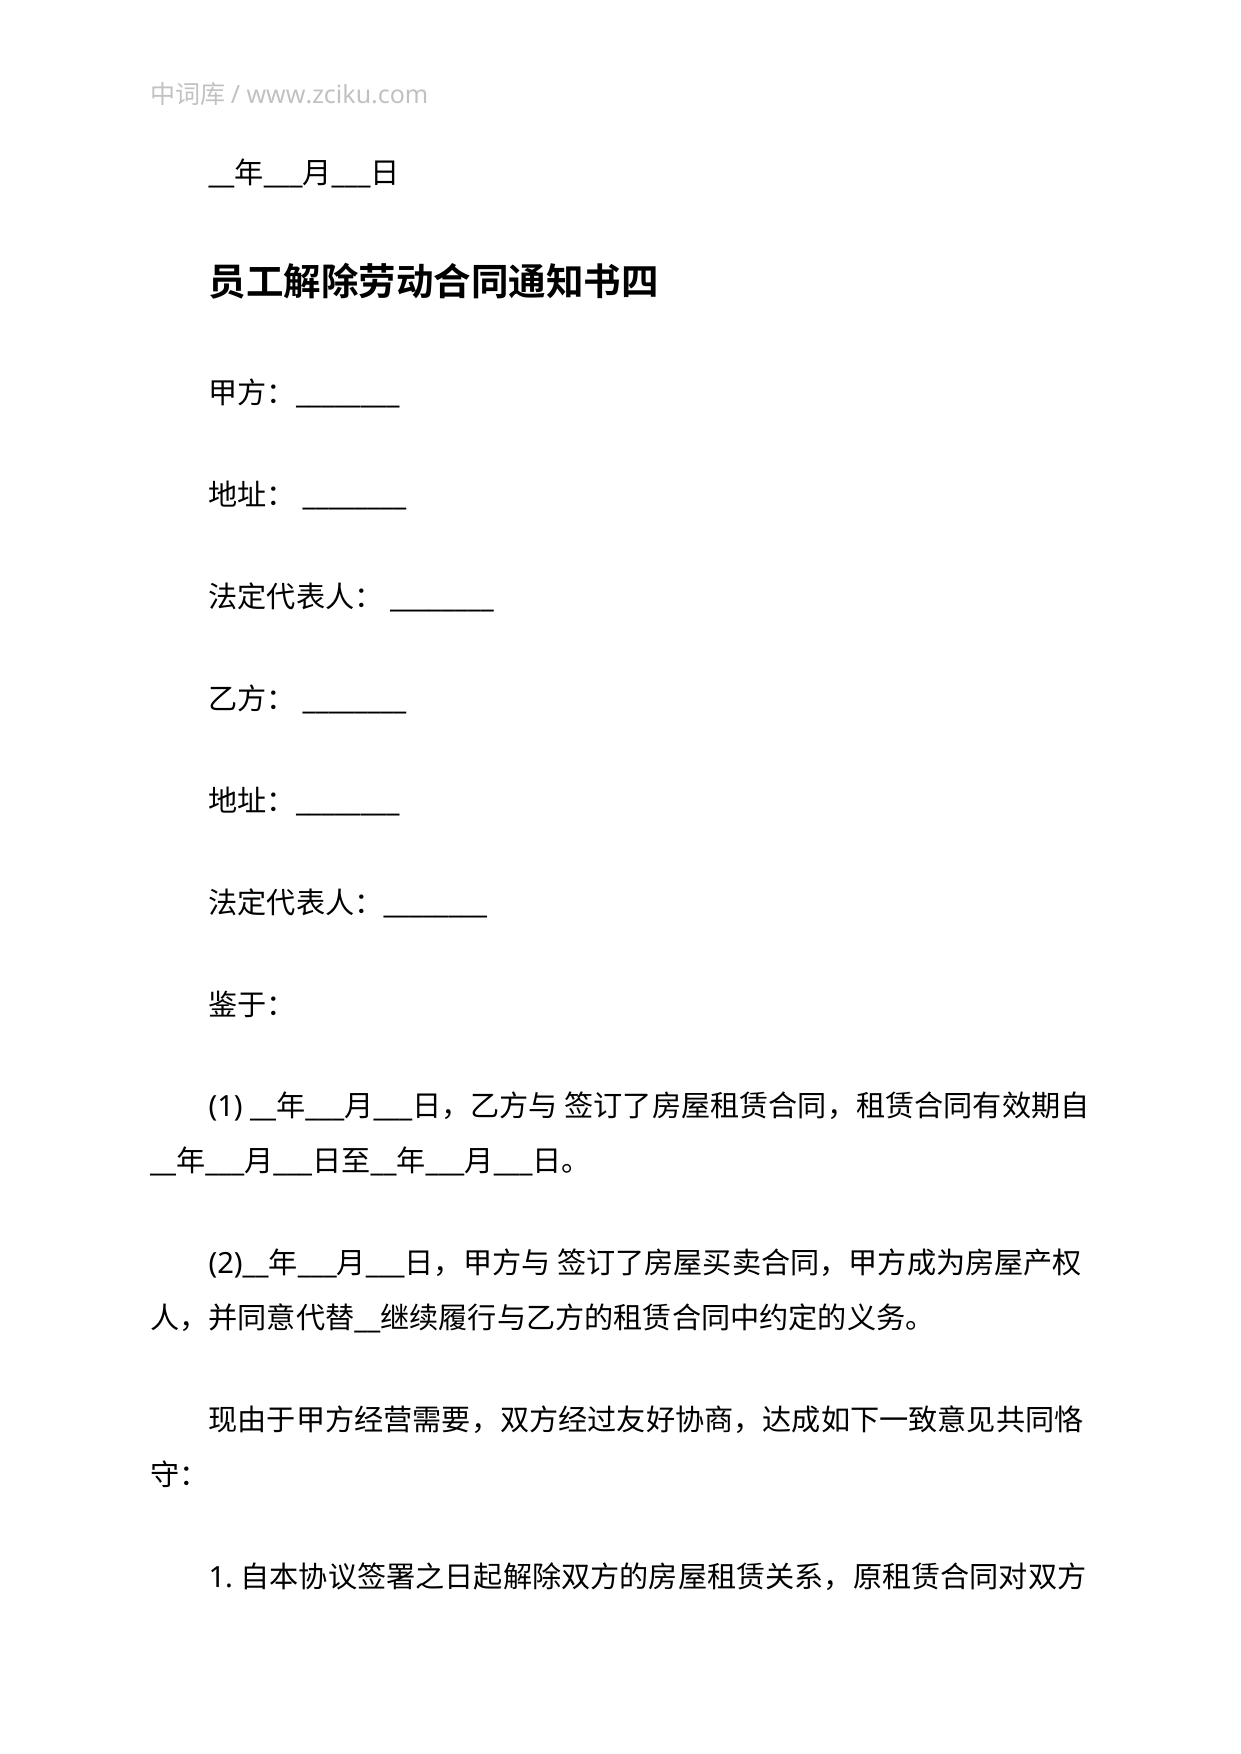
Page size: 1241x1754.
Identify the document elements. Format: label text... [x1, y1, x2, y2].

text 甲方：________ [150, 369, 1090, 412]
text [150, 1554, 1090, 1596]
text __年___月___日 [150, 150, 1090, 192]
text 法定代表人： ________ [150, 573, 1090, 616]
text (2)__年___月___日，甲方与 签订了房屋买卖合同，甲方成为房屋产权人，并同意代替__继续履行与乙方的租赁合同中约定的义务。 [150, 1240, 1090, 1337]
text 地址：________ [150, 777, 1090, 820]
text (1) __年___月___日，乙方与 签订了房屋租赁合同，租赁合同有效期自__年___月___日至__年___月___日。 [150, 1083, 1090, 1180]
text 地址： ________ [150, 471, 1090, 514]
text 乙方： ________ [150, 675, 1090, 718]
text 员工解除劳动合同通知书四 [150, 252, 1090, 306]
text 鉴于： [150, 981, 1090, 1023]
text 现由于甲方经营需要，双方经过友好协商，达成如下一致意见共同恪守： [150, 1397, 1090, 1494]
text 法定代表人：________ [150, 879, 1090, 922]
